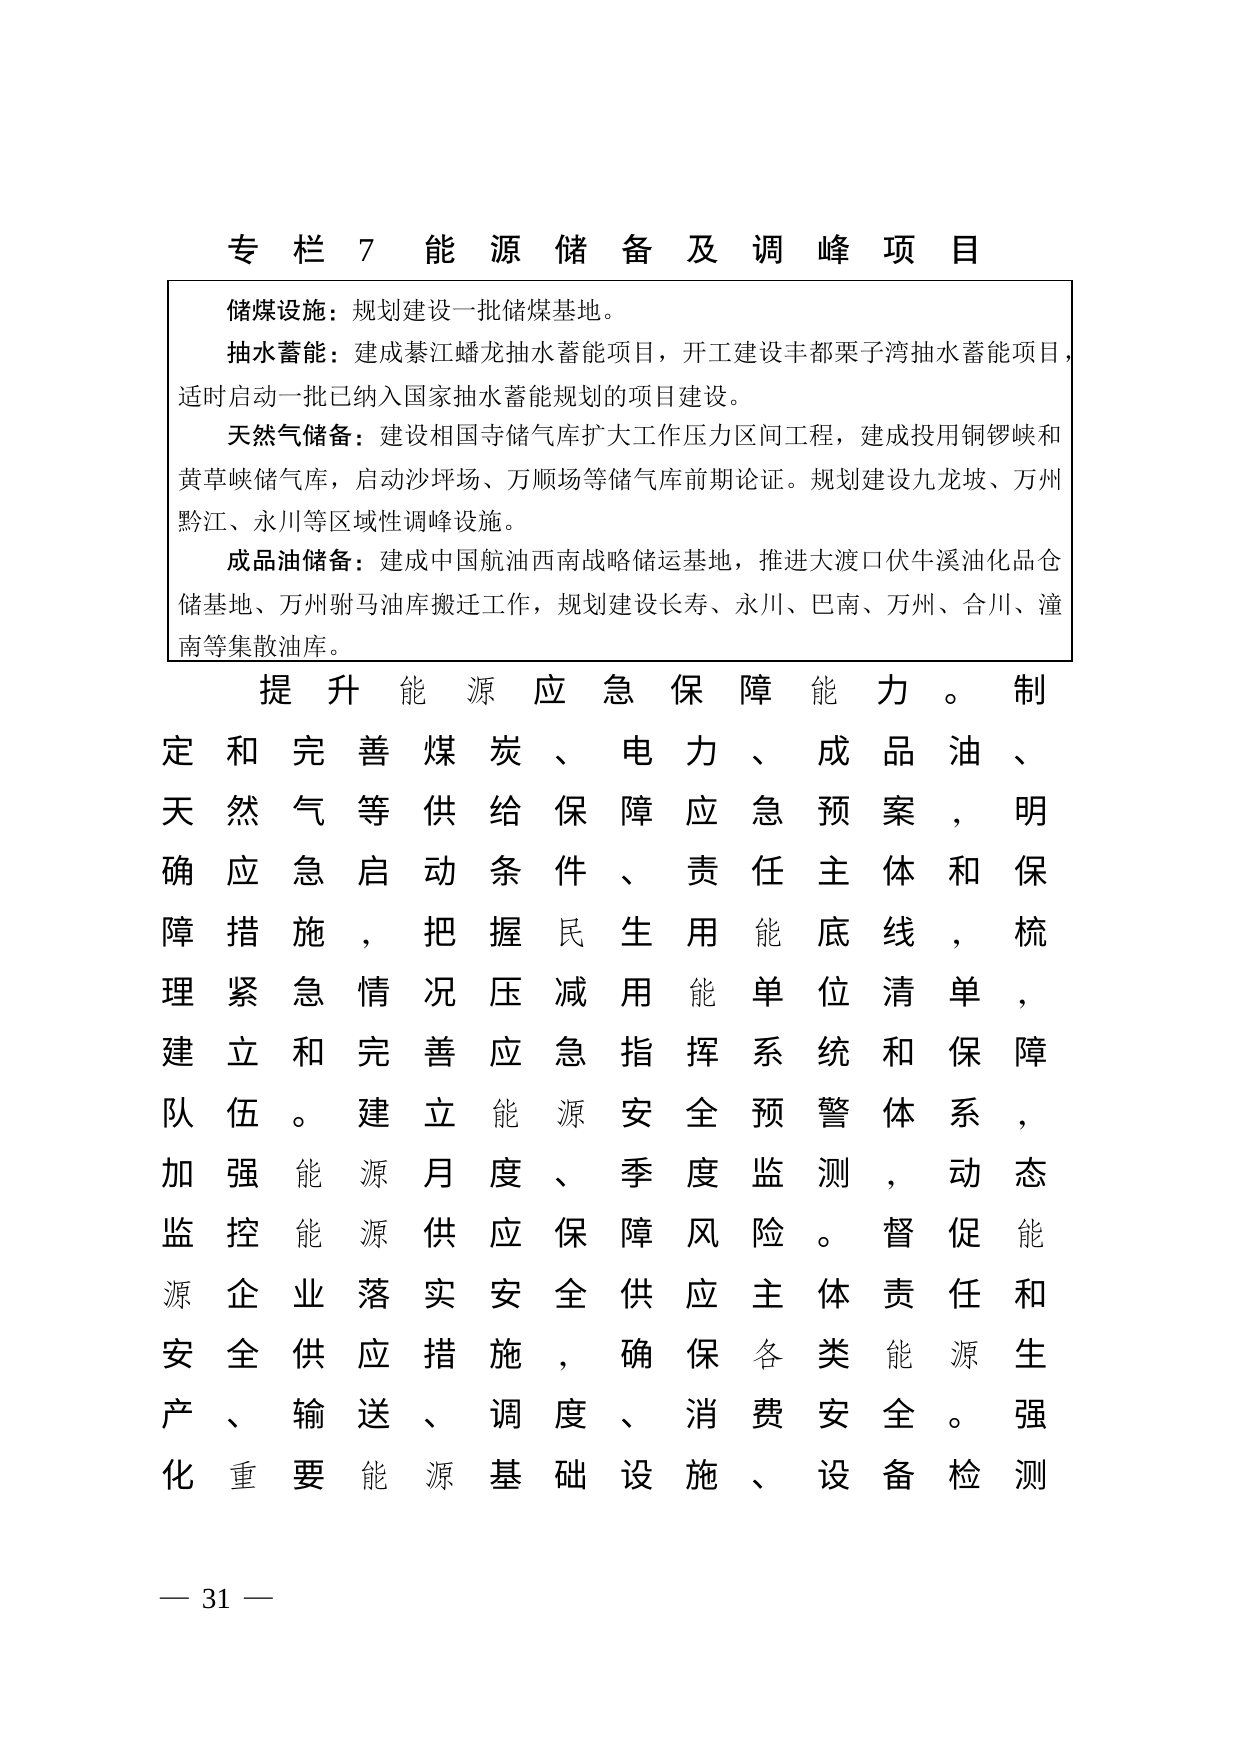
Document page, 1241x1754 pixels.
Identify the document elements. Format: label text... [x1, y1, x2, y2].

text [161, 662, 1079, 1506]
text 天然气储备：建设相国寺储气库扩大工作压力区间工程，建成投用铜锣峡和黄草峡储气库，启动沙坪场、万顺场等储气库前期论证。规划建设九龙坡、万州、黔江、永川等区域性调峰设施。 [169, 405, 1071, 530]
text 抽水蓄能：建成綦江蟠龙抽水蓄能项目，开工建设丰都栗子湾抽水蓄能项目，适时启动一批已纳入国家抽水蓄能规划的项目建设。 [169, 321, 1071, 405]
text 专栏7 能源储备及调峰项目 [161, 219, 1079, 280]
text 成品油储备：建成中国航油西南战略储运基地，推进大渡口伏牛溪油化品仓储基地、万州驸马油库搬迁工作，规划建设长寿、永川、巴南、万州、合川、潼南等集散油库。 [169, 530, 1071, 660]
text 储煤设施：规划建设一批储煤基地。 [169, 281, 1071, 321]
